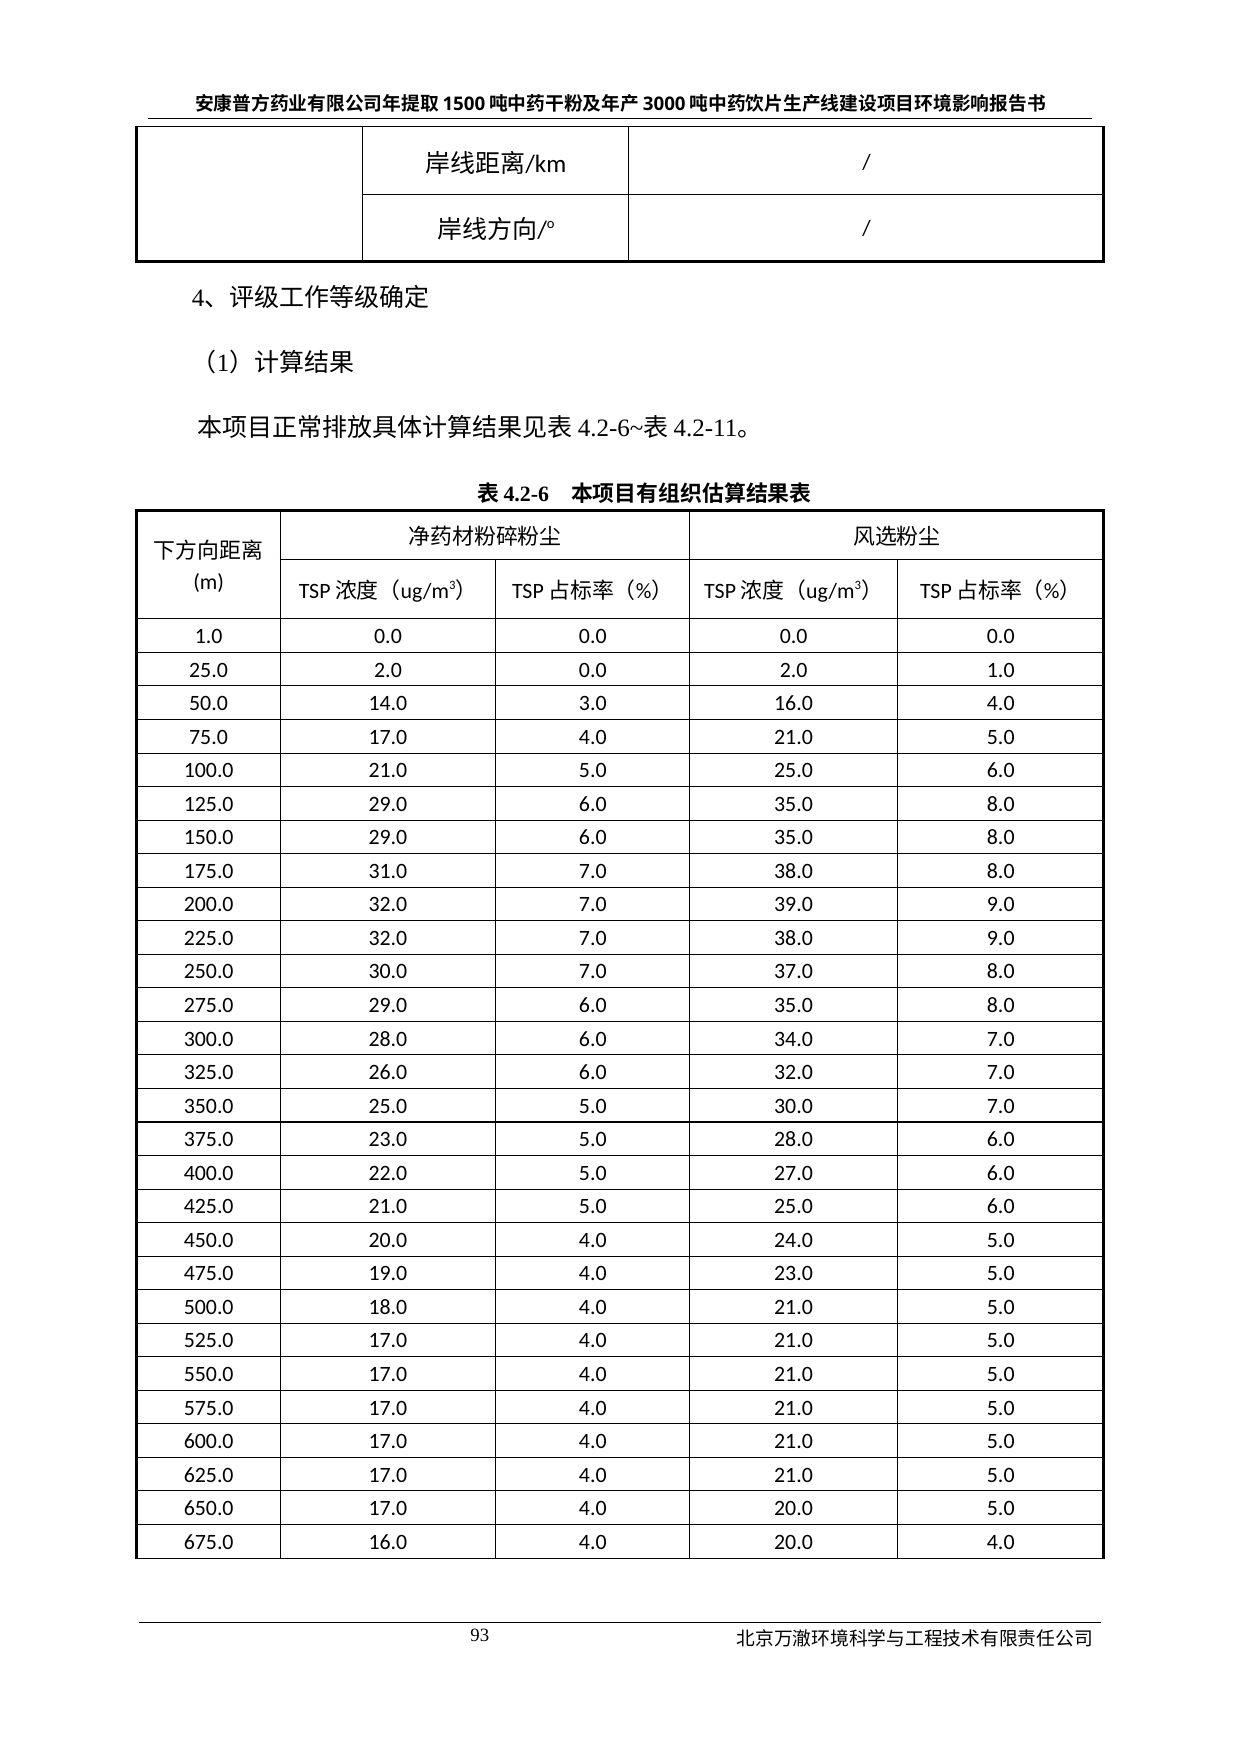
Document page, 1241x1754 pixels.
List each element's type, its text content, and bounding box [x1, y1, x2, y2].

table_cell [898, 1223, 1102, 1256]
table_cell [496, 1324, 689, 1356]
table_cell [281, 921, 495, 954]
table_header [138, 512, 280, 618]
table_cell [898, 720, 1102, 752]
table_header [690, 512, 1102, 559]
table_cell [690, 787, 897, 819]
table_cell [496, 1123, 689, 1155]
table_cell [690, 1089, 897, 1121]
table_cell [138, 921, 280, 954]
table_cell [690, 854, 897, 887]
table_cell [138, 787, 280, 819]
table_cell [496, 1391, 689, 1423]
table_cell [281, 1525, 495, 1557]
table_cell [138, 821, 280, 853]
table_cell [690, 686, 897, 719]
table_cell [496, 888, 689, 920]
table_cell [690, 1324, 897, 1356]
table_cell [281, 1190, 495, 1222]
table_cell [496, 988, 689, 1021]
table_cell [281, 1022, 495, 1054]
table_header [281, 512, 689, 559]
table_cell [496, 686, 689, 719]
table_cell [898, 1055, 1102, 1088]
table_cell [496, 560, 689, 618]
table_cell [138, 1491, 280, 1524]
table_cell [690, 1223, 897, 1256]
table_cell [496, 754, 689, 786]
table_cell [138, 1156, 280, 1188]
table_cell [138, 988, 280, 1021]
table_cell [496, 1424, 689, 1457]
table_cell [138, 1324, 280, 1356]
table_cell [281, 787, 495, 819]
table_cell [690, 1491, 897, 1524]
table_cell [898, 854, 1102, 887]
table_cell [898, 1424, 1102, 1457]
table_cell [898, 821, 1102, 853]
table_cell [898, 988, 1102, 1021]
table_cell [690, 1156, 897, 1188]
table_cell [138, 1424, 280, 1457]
text 本项目正常排放具体计算结果见表4.2-6~表4.2-11。 [148, 393, 1092, 458]
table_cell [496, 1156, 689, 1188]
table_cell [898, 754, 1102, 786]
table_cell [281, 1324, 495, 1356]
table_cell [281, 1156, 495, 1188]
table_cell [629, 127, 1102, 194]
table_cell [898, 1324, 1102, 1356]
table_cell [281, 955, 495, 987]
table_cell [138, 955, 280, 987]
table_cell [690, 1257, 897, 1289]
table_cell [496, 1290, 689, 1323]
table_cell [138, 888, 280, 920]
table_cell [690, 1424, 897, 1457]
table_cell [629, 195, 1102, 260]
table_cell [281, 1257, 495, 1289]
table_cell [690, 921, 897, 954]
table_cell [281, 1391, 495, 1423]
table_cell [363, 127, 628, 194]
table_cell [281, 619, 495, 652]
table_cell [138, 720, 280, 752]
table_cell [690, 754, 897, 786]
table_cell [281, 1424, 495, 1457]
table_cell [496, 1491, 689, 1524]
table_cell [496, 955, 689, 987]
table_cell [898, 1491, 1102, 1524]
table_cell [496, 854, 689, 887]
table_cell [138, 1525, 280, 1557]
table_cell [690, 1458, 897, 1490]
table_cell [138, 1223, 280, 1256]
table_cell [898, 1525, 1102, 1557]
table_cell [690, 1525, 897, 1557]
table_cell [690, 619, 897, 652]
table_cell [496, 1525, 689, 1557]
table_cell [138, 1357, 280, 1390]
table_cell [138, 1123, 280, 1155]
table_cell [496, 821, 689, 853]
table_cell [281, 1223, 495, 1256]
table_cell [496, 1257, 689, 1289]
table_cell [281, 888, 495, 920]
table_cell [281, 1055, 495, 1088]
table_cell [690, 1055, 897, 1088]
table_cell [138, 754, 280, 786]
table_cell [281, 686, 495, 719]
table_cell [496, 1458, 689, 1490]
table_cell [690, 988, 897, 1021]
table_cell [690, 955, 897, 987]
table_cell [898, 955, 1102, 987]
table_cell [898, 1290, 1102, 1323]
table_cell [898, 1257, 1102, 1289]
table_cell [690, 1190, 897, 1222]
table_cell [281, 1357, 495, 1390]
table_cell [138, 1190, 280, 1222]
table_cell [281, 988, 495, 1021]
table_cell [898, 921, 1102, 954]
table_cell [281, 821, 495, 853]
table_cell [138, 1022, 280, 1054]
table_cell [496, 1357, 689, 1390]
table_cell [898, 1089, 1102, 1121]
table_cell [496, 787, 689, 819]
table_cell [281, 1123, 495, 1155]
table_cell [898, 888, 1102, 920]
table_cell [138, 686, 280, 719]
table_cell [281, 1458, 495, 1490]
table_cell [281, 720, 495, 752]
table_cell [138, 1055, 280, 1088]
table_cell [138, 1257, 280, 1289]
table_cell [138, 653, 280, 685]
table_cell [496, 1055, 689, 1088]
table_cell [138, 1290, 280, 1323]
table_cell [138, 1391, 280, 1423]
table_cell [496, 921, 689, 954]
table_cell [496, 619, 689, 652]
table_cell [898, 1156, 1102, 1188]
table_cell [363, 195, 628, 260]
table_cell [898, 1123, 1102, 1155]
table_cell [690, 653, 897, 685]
text 表4.2-6 本项目有组织估算结果表 [148, 476, 1092, 508]
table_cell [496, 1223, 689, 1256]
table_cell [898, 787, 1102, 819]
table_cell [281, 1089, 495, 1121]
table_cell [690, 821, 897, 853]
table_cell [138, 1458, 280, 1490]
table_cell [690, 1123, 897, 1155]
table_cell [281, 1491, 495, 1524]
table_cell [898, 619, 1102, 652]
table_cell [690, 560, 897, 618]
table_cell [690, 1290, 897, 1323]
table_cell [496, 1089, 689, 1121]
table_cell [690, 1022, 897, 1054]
text （1）计算结果 [148, 328, 1092, 393]
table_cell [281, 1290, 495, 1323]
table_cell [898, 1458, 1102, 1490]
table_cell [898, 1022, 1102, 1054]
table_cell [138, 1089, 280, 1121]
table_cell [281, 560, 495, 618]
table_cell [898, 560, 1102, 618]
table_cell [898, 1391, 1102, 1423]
text 4、评级工作等级确定 [148, 263, 1092, 328]
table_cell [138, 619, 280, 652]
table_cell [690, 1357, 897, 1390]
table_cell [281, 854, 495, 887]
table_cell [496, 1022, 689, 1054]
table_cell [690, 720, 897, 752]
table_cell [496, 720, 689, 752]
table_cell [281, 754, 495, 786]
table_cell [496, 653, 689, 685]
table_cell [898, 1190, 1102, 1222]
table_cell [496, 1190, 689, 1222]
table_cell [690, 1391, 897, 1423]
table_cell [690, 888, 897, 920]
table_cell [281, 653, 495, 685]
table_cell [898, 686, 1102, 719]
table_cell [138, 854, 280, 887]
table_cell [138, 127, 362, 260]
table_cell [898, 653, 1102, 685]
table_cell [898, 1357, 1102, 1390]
